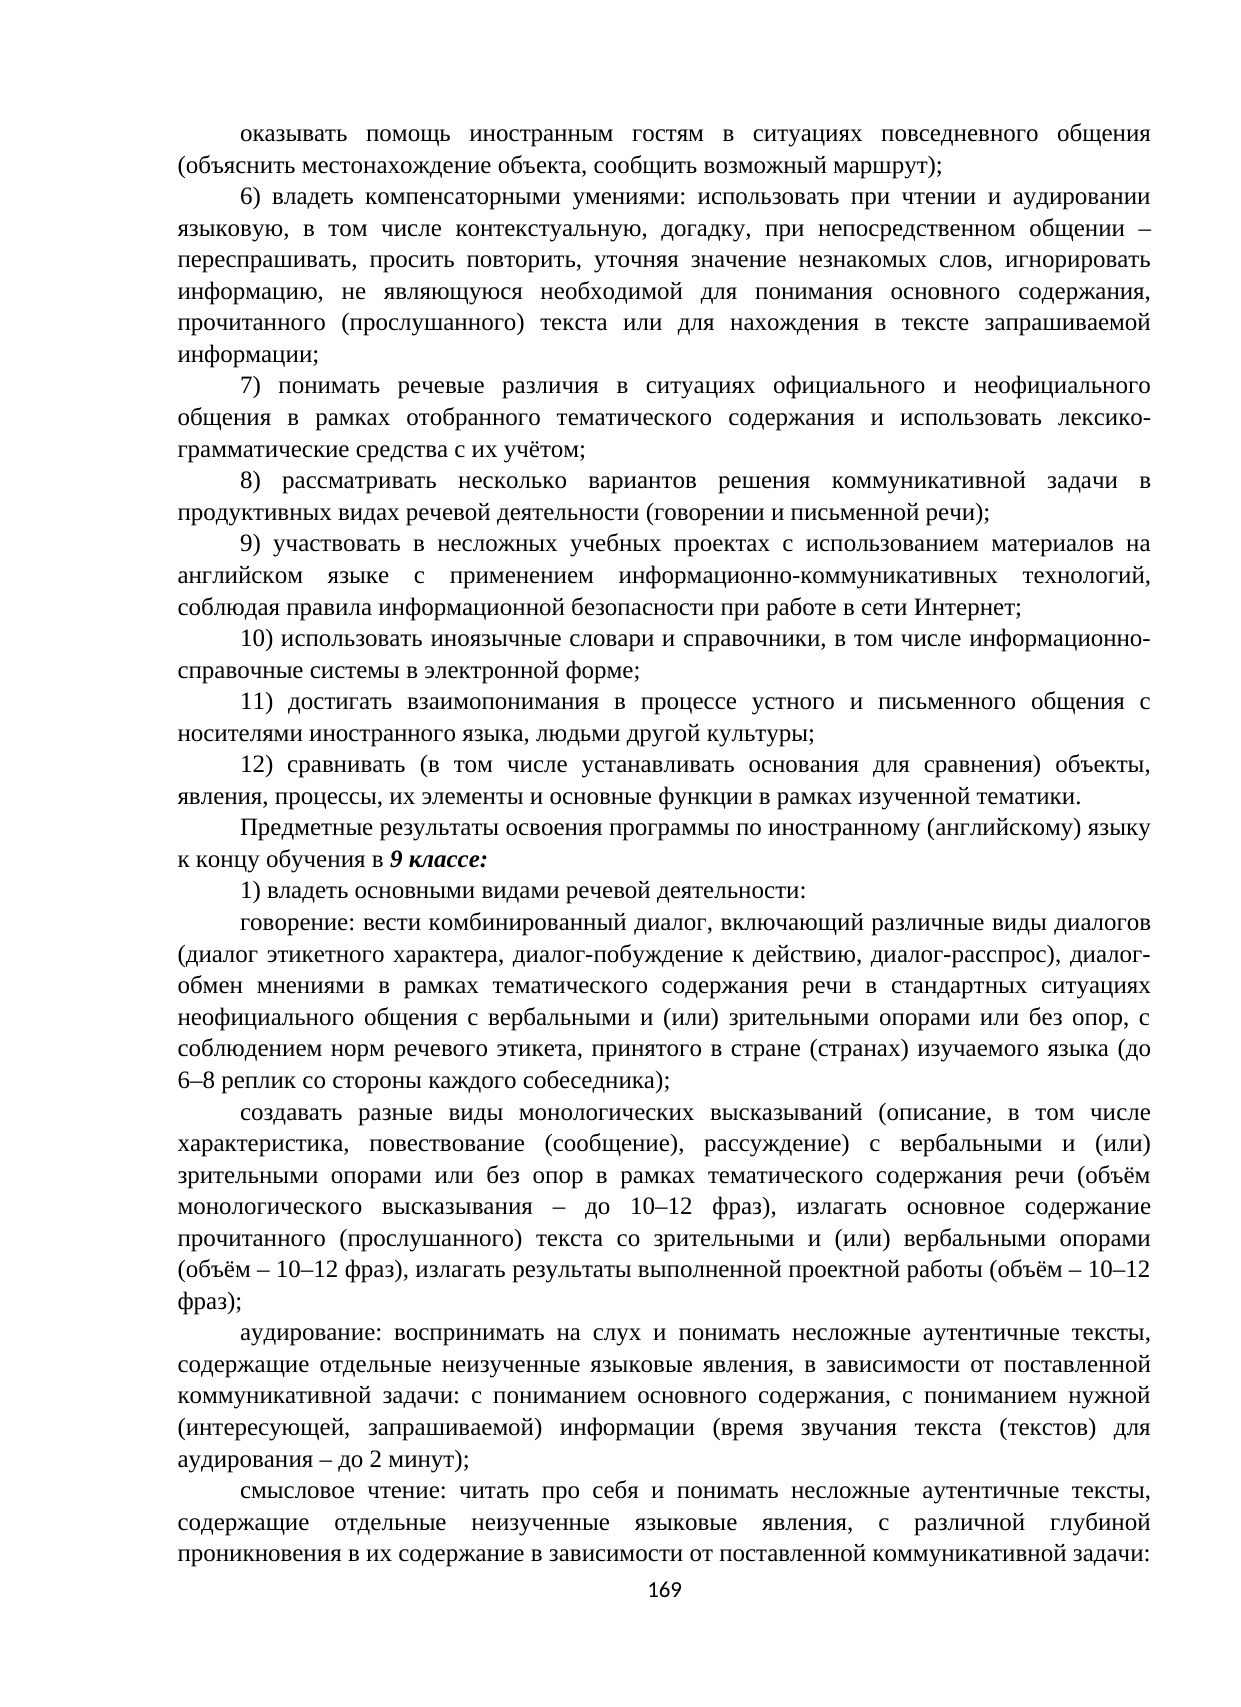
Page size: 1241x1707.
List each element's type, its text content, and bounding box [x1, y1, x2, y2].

text 8) рассматривать несколько вариантов решения коммуникативной задачи в продуктивных видах речевой деятельности (говорении и письменной речи); [177, 465, 1152, 526]
text 6) владеть компенсаторными умениями: использовать при чтении и аудировании языковую, в том числе контекстуальную, догадку, при непосредственном общении – переспрашивать, просить повторить, уточняя значение незнакомых слов, игнорировать информацию, не являющуюся необходимой для понимания основного содержания, прочитанного (прослушанного) текста или для нахождения в тексте запрашиваемой информации; [177, 181, 1152, 368]
text оказывать помощь иностранным гостям в ситуациях повседневного общения (объяснить местонахождение объекта, сообщить возможный маршрут); [177, 118, 1152, 178]
text 11) достигать взаимопонимания в процессе устного и письменного общения с носителями иностранного языка, людьми другой культуры; [177, 686, 1152, 747]
text аудирование: воспринимать на слух и понимать несложные аутентичные тексты, содержащие отдельные неизученные языковые явления, в зависимости от поставленной коммуникативной задачи: с пониманием основного содержания, с пониманием нужной (интересующей, запрашиваемой) информации (время звучания текста (текстов) для аудирования – до 2 минут); [177, 1317, 1152, 1472]
text 1) владеть основными видами речевой деятельности: [177, 876, 1152, 904]
text Предметные результаты освоения программы по иностранному (английскому) языку к концу обучения в 9 классе: [177, 812, 1152, 873]
text 7) понимать речевые различия в ситуациях официального и неофициального общения в рамках отобранного тематического содержания и использовать лексико-грамматические средства с их учётом; [177, 371, 1152, 462]
text говорение: вести комбинированный диалог, включающий различные виды диалогов (диалог этикетного характера, диалог-побуждение к действию, диалог-расспрос), диалог-обмен мнениями в рамках тематического содержания речи в стандартных ситуациях неофициального общения с вербальными и (или) зрительными опорами или без опор, с соблюдением норм речевого этикета, принятого в стране (странах) изучаемого языка (до 6–8 реплик со стороны каждого собеседника); [177, 907, 1152, 1094]
text 12) сравнивать (в том числе устанавливать основания для сравнения) объекты, явления, процессы, их элементы и основные функции в рамках изученной тематики. [177, 749, 1152, 810]
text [177, 1475, 1152, 1567]
text создавать разные виды монологических высказываний (описание, в том числе характеристика, повествование (сообщение), рассуждение) с вербальными и (или) зрительными опорами или без опор в рамках тематического содержания речи (объём монологического высказывания – до 10–12 фраз), излагать основное содержание прочитанного (прослушанного) текста со зрительными и (или) вербальными опорами (объём – 10–12 фраз), излагать результаты выполненной проектной работы (объём – 10–12 фраз); [177, 1097, 1152, 1315]
text 9) участвовать в несложных учебных проектах с использованием материалов на английском языке с применением информационно-коммуникативных технологий, соблюдая правила информационной безопасности при работе в сети Интернет; [177, 528, 1152, 620]
text 10) использовать иноязычные словари и справочники, в том числе информационно-справочные системы в электронной форме; [177, 623, 1152, 683]
